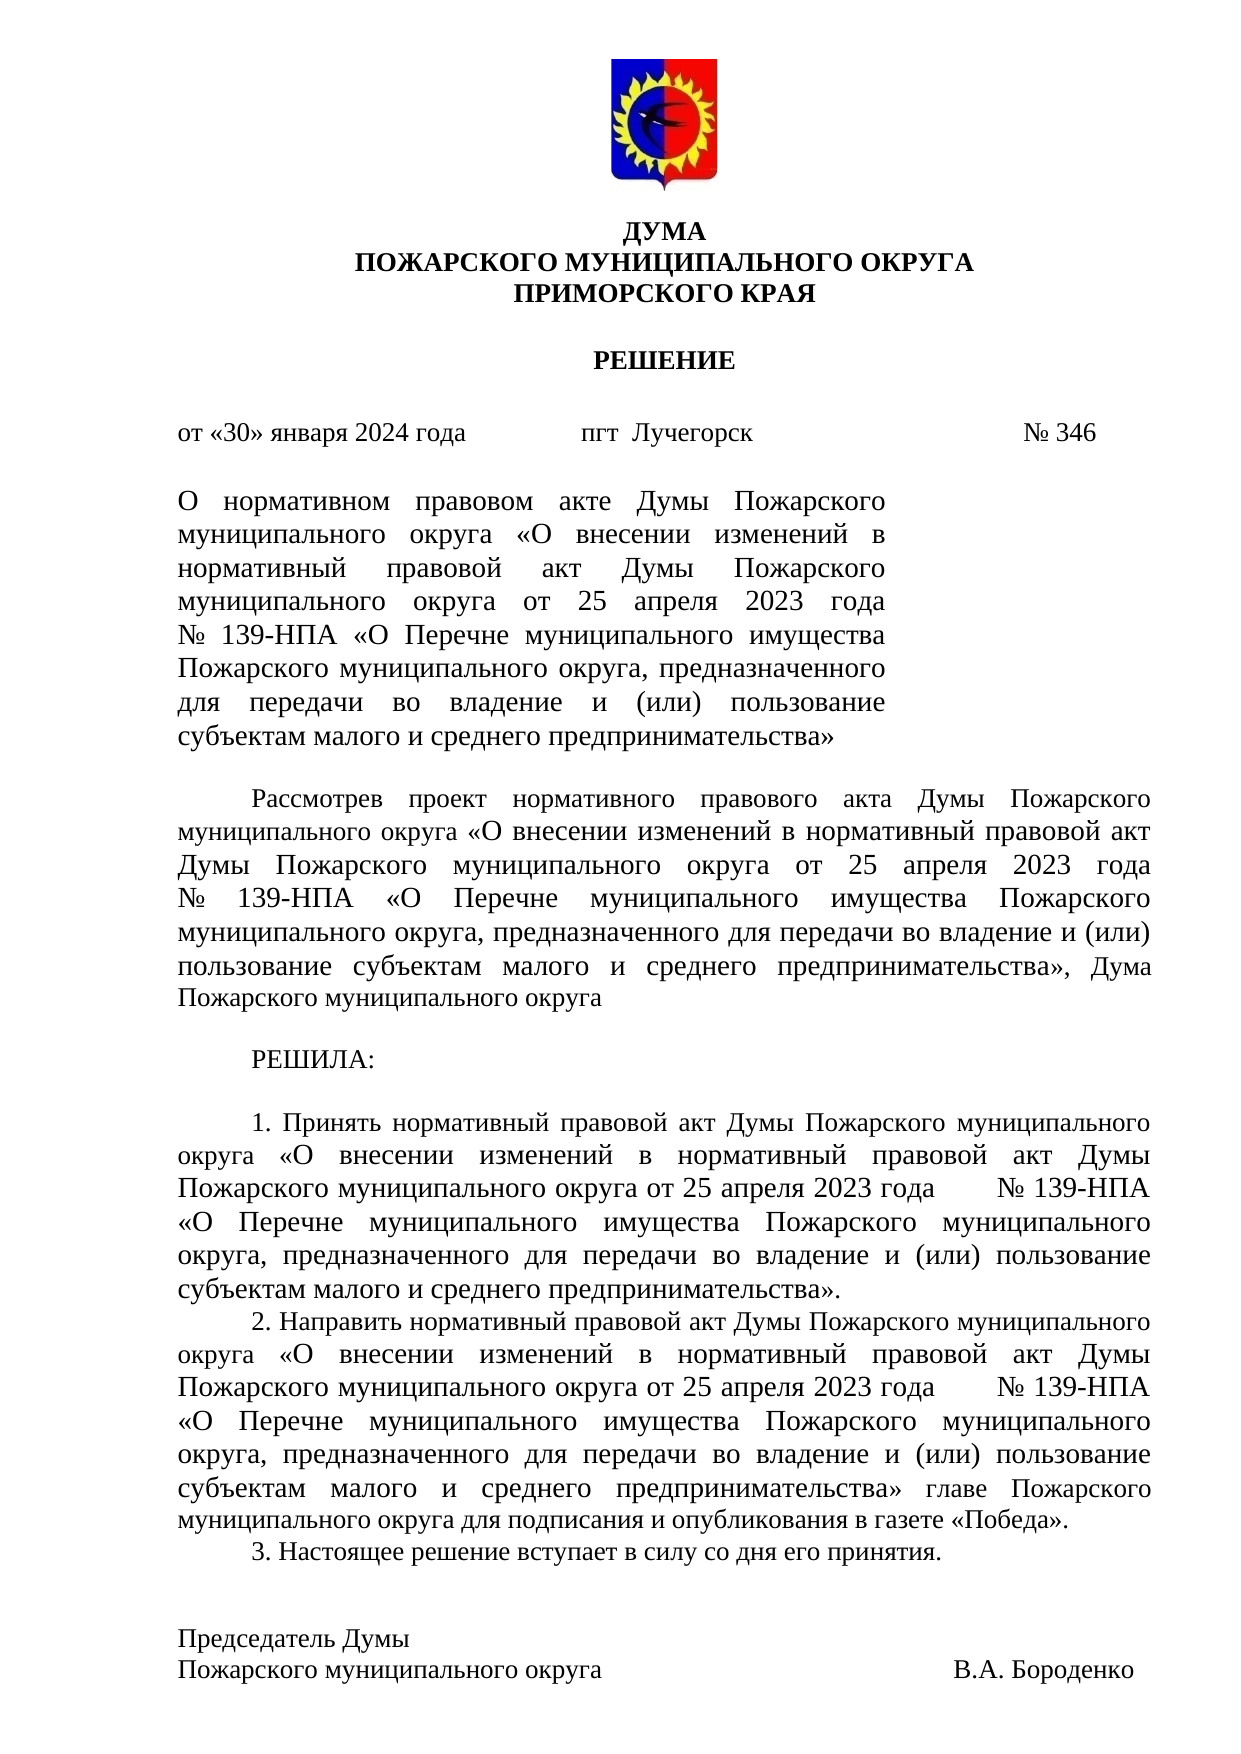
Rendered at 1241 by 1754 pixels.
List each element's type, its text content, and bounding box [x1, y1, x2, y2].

text О нормативном правовом акте Думы Пожарского муниципального округа «О внесении изменений в нормативный правовой акт Думы Пожарского муниципального округа от 25 апреля 2023 года № 139-НПА «О Перечне муниципального имущества Пожарского муниципального округа, предназначенного для передачи во владение и (или) пользование субъектам малого и среднего предпринимательства» [177, 483, 886, 751]
text ДУМА [177, 215, 1152, 246]
text ПОЖАРСКОГО МУНИЦИПАЛЬНОГО ОКРУГА [177, 246, 1152, 278]
text от «30» января 2024 года пгт Лучегорск № 346 [177, 416, 1152, 447]
text Председатель Думы [177, 1622, 1152, 1653]
text 2. Направить нормативный правовой акт Думы Пожарского муниципального округа «О внесении изменений в нормативный правовой акт Думы Пожарского муниципального округа от 25 апреля 2023 года № 139-НПА «О Перечне муниципального имущества Пожарского муниципального округа, предназначенного для передачи во владение и (или) пользование субъектам малого и среднего предпринимательства» главе Пожарского муниципального округа для подписания и опубликования в газете «Победа». [177, 1304, 1152, 1534]
text 3. Настоящее решение вступает в силу со дня его принятия. [177, 1534, 1152, 1566]
text Рассмотрев проект нормативного правового акта Думы Пожарского муниципального округа «О внесении изменений в нормативный правовой акт Думы Пожарского муниципального округа от 25 апреля 2023 года № 139-НПА «О Перечне муниципального имущества Пожарского муниципального округа, предназначенного для передачи во владение и (или) пользование субъектам малого и среднего предпринимательства», Дума Пожарского муниципального округа [177, 782, 1152, 1012]
picture [611, 59, 718, 191]
text Пожарского муниципального округа В.А. Бороденко [177, 1653, 1152, 1684]
text 1. Принять нормативный правовой акт Думы Пожарского муниципального округа «О внесении изменений в нормативный правовой акт Думы Пожарского муниципального округа от 25 апреля 2023 года № 139-НПА «О Перечне муниципального имущества Пожарского муниципального округа, предназначенного для передачи во владение и (или) пользование субъектам малого и среднего предпринимательства». [177, 1106, 1152, 1304]
text ПРИМОРСКОГО КРАЯ [177, 278, 1152, 309]
text РЕШИЛА: [177, 1043, 1171, 1074]
text РЕШЕНИЕ [177, 344, 1152, 376]
